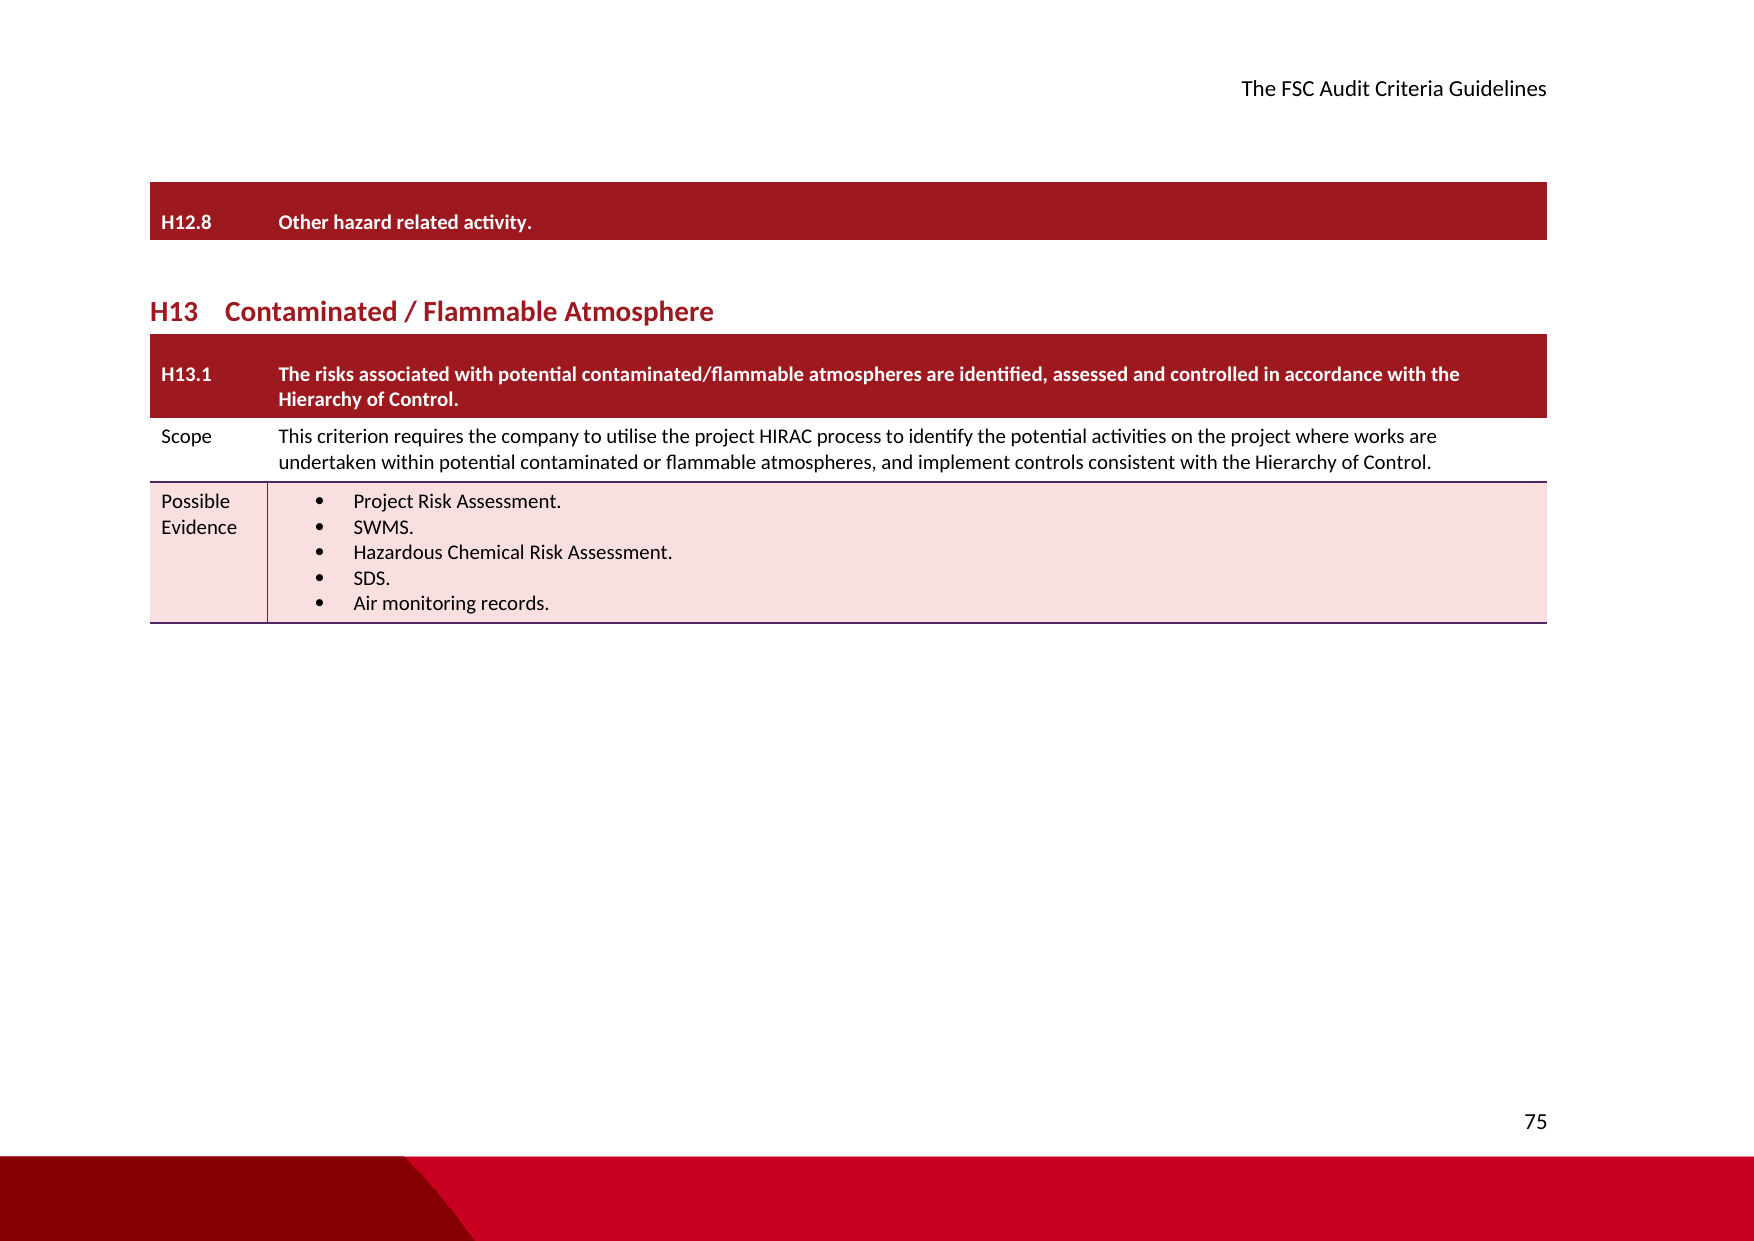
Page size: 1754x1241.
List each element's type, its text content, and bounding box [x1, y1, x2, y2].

table_cell Possible Evidence [150, 483, 267, 622]
table_header Other hazard related activity. [267, 182, 1547, 240]
subtitle H13 Contaminated / Flammable Atmosphere [150, 293, 1547, 329]
table_header H12.8 [150, 182, 267, 240]
table_header The risks associated with potential contaminated/flammable atmospheres are identified, assessed and controlled in accordance with the Hierarchy of Control. [267, 334, 1547, 418]
table_header H13.1 [150, 334, 267, 418]
table_cell Project Risk Assessment. SWMS. Hazardous Chemical Risk Assessment. SDS. Air monitoring records. [268, 483, 1547, 622]
picture [0, 1156, 1754, 1241]
table_cell This criterion requires the company to utilise the project HIRAC process to identify the potential activities on the project where works are undertaken within potential contaminated or flammable atmospheres, and implement controls consistent with the Hierarchy of Control. [267, 418, 1547, 481]
table_cell Scope [150, 418, 267, 481]
